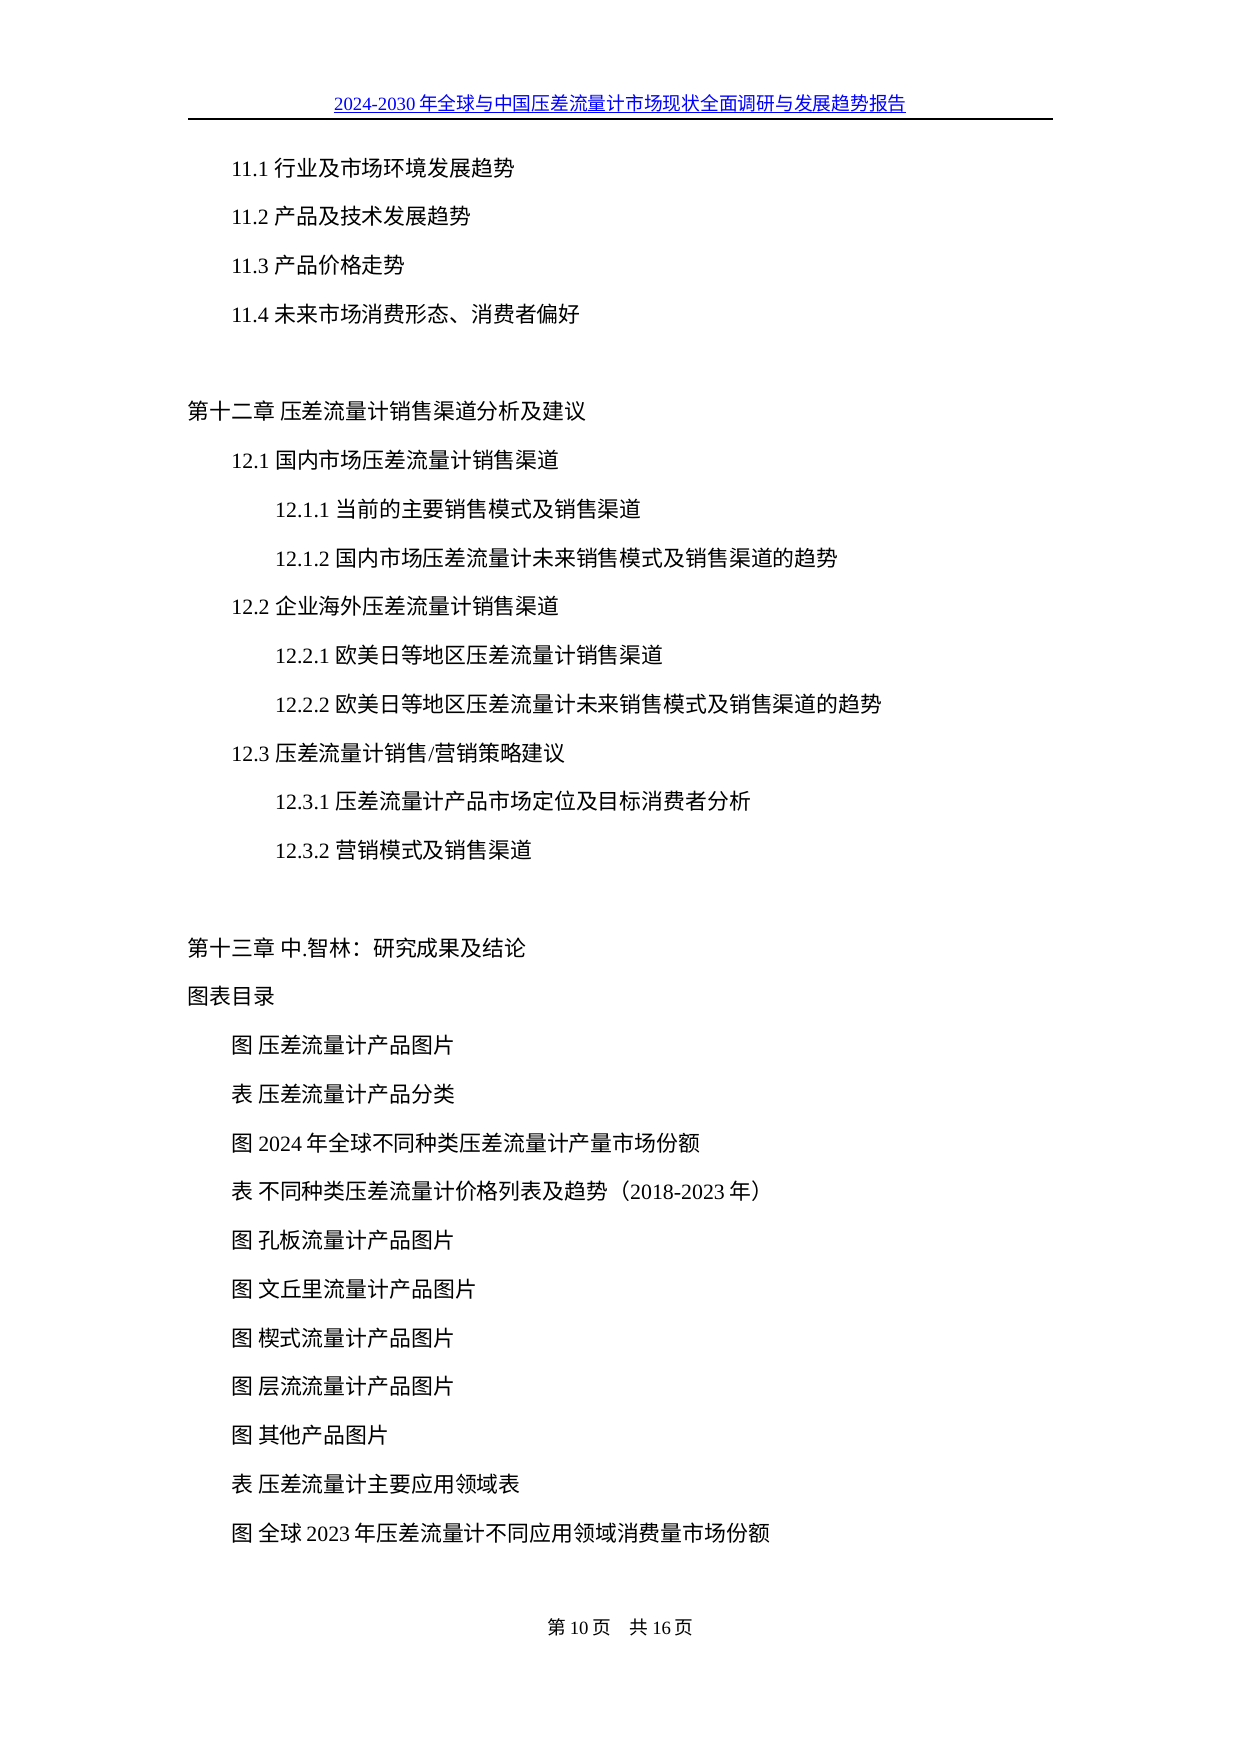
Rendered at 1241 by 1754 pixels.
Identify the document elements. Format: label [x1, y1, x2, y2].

text [187, 150, 1053, 1548]
